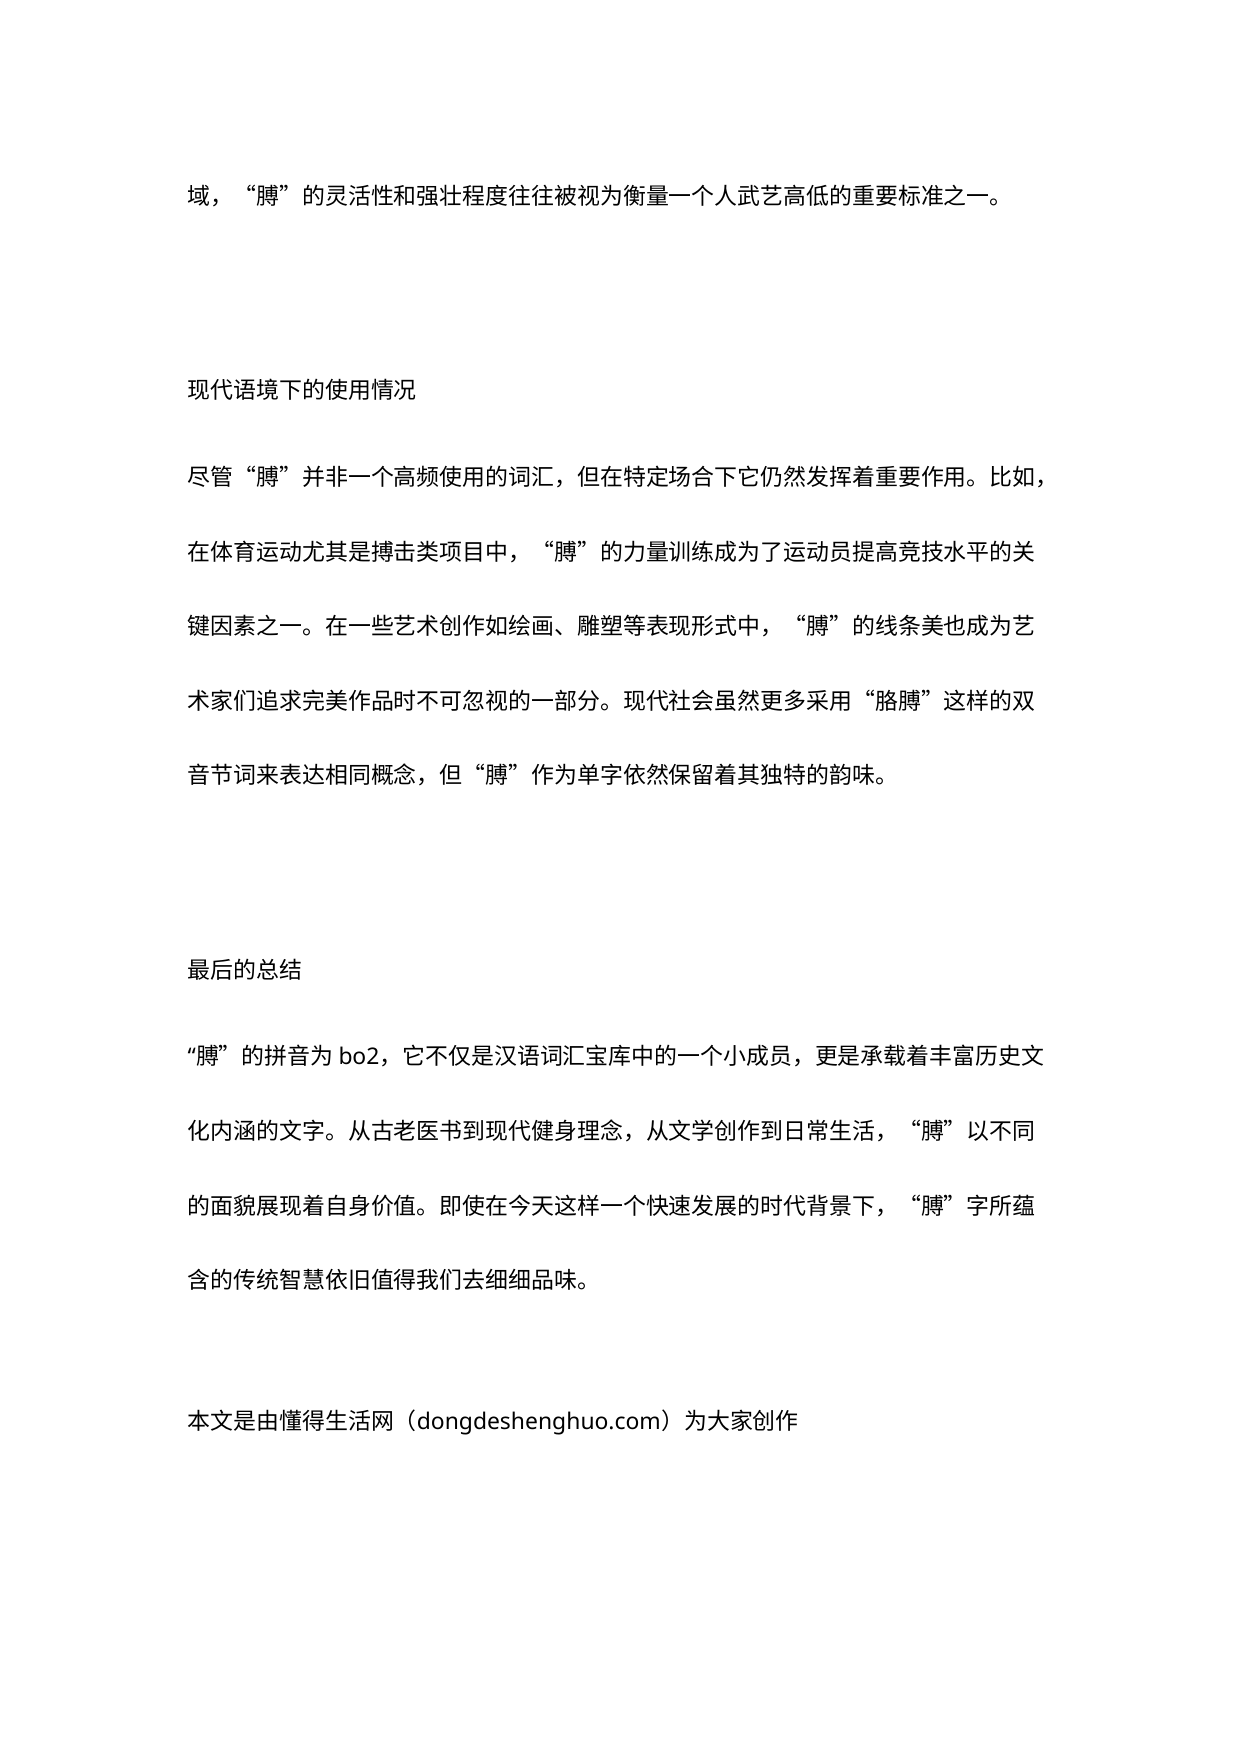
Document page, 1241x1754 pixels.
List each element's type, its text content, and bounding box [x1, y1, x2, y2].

text 最后的总结 [187, 936, 1053, 1001]
text 本文是由懂得生活网（dongdeshenghuo.com）为大家创作 [187, 1387, 1053, 1452]
text 现代语境下的使用情况 [187, 356, 1053, 421]
text 尽管“膊”并非一个高频使用的词汇，但在特定场合下它仍然发挥着重要作用。比如，在体育运动尤其是搏击类项目中，“膊”的力量训练成为了运动员提高竞技水平的关键因素之一。在一些艺术创作如绘画、雕塑等表现形式中，“膊”的线条美也成为艺术家们追求完美作品时不可忽视的一部分。现代社会虽然更多采用“胳膊”这样的双音节词来表达相同概念，但“膊”作为单字依然保留着其独特的韵味。 [187, 443, 1053, 807]
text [187, 162, 1053, 227]
text “膊”的拼音为 bo2，它不仅是汉语词汇宝库中的一个小成员，更是承载着丰富历史文化内涵的文字。从古老医书到现代健身理念，从文学创作到日常生活，“膊”以不同的面貌展现着自身价值。即使在今天这样一个快速发展的时代背景下，“膊”字所蕴含的传统智慧依旧值得我们去细细品味。 [187, 1022, 1053, 1311]
